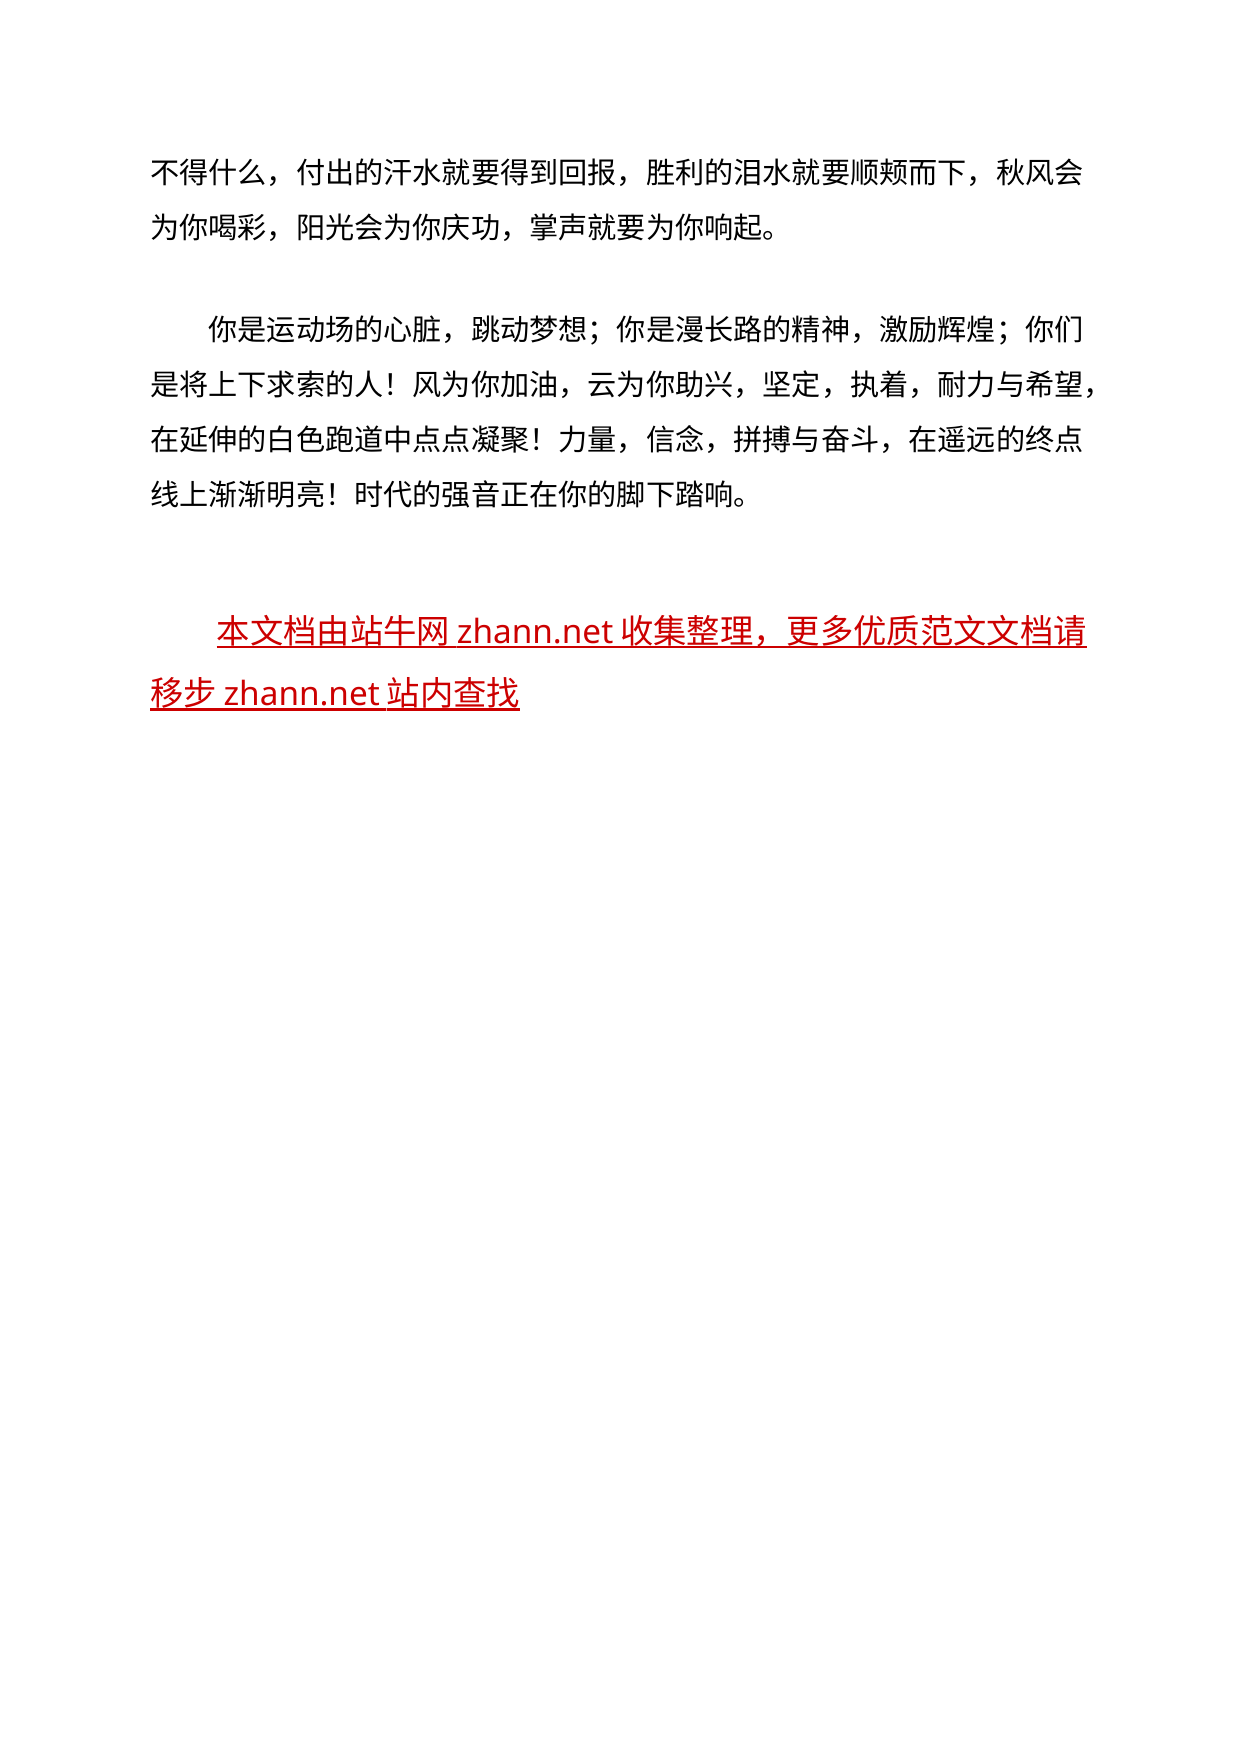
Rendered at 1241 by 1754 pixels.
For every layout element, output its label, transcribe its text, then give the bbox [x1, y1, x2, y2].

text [150, 150, 1090, 247]
text 你是运动场的心脏，跳动梦想；你是漫长路的精神，激励辉煌；你们是将上下求索的人！风为你加油，云为你助兴，坚定，执着，耐力与希望，在延伸的白色跑道中点点凝聚！力量，信念，拼搏与奋斗，在遥远的终点线上渐渐明亮！时代的强音正在你的脚下踏响。 [150, 307, 1090, 514]
text 本文档由站牛网zhann.net收集整理，更多优质范文文档请移步zhann.net站内查找 [150, 604, 1090, 716]
